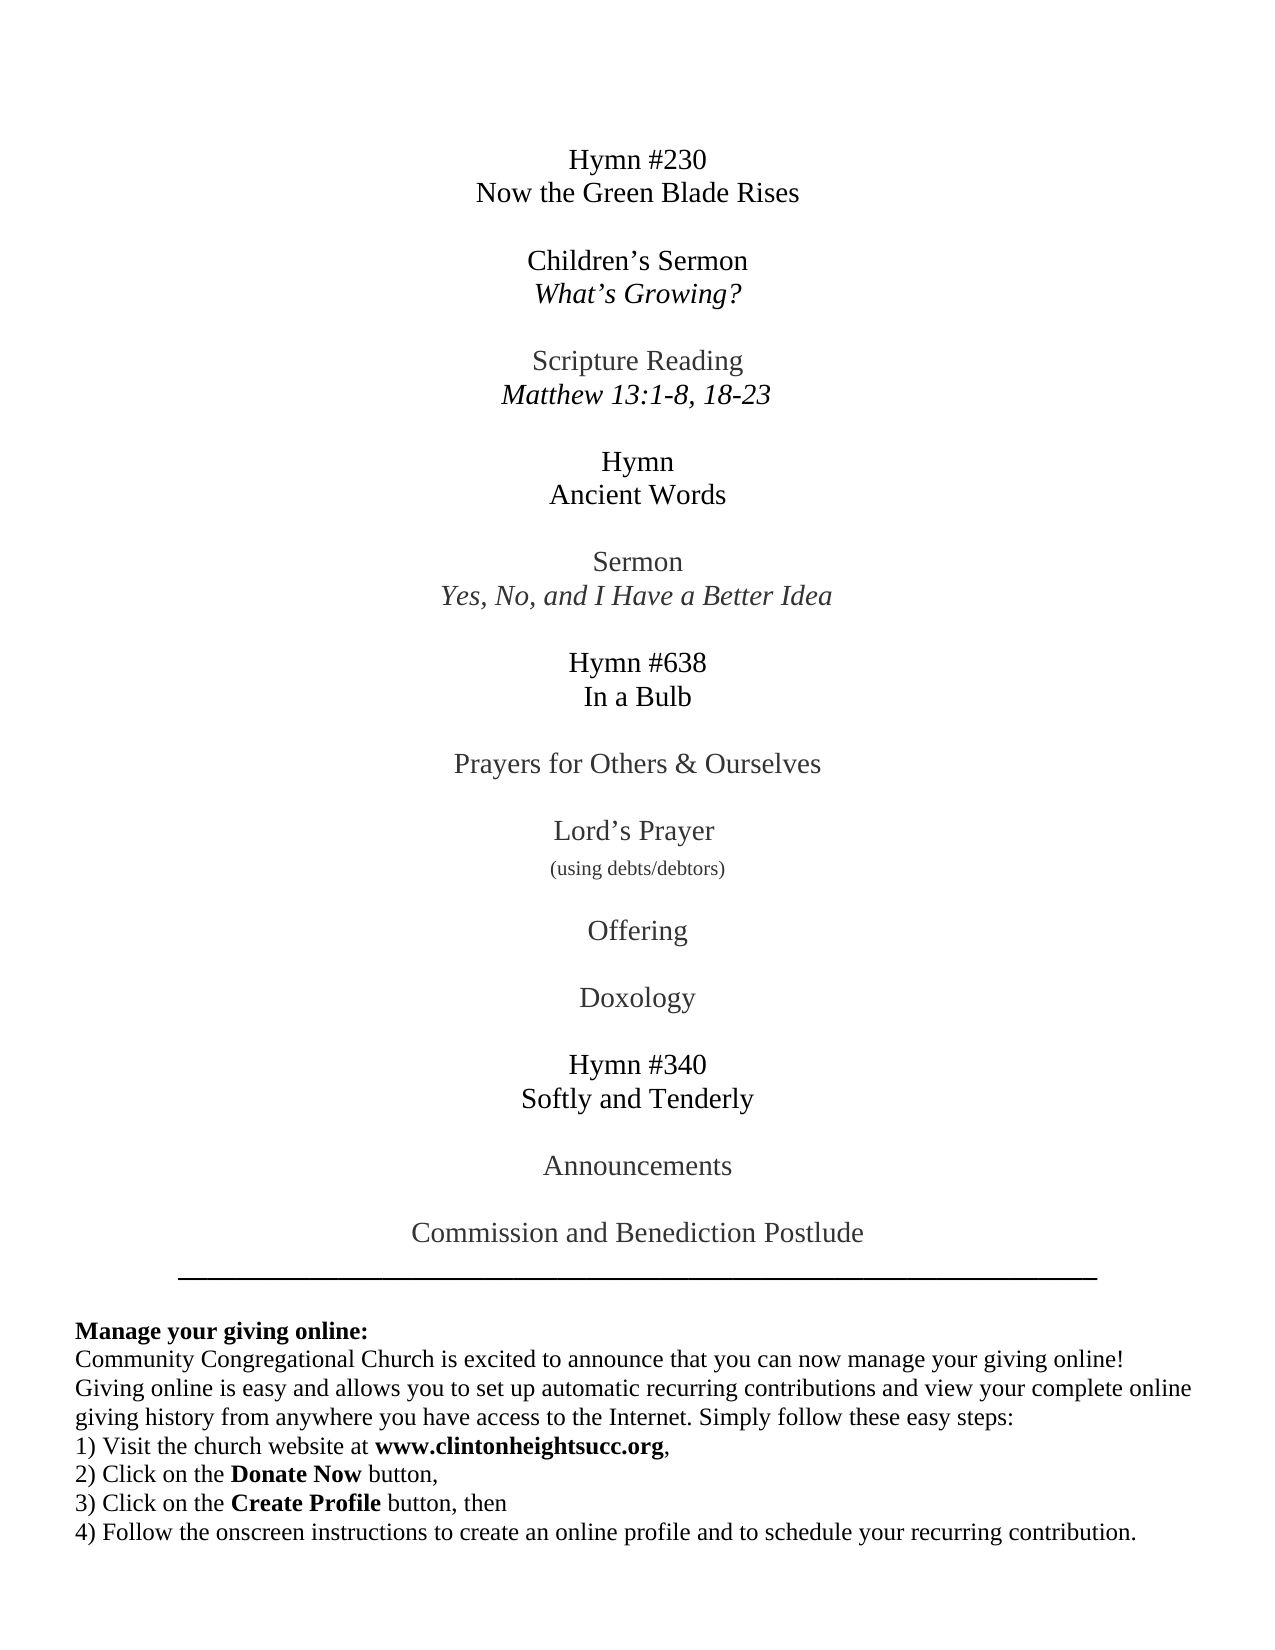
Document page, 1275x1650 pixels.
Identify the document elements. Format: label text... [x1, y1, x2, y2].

text Manage your giving online: [75, 1316, 1200, 1344]
text Yes, No, and I Have a Better Idea [75, 578, 1200, 612]
text Hymn #638 [75, 645, 1200, 679]
text Softly and Tenderly [75, 1081, 1200, 1114]
text Community Congregational Church is excited to announce that you can now manage your giving online! Giving online is easy and allows you to set up automatic recurring contributions and view your complete online giving history from anywhere you have access to the Internet. Simply follow these easy steps: [75, 1344, 1200, 1431]
text 1) Visit the church website at www.clintonheightsucc.org, [75, 1431, 1200, 1459]
text Children’s Sermon What’s Growing? [75, 243, 1200, 310]
text In a Bulb [75, 679, 1200, 712]
text Doxology [75, 980, 1200, 1014]
text Sermon [75, 544, 1200, 578]
text _______________________________________________________________ [75, 1249, 1200, 1282]
text 2) Click on the Donate Now button, [75, 1459, 1200, 1488]
text Matthew 13:1-8, 18-23 [75, 377, 1200, 410]
text 3) Click on the Create Profile button, then [75, 1488, 1200, 1517]
text Hymn [75, 444, 1200, 477]
text Commission and Benediction Postlude [75, 1215, 1200, 1249]
text Now the Green Blade Rises [75, 176, 1200, 209]
text 4) Follow the onscreen instructions to create an online profile and to schedule your recurring contribution. [75, 1517, 1200, 1546]
text Scripture Reading [75, 343, 1200, 377]
text Offering [75, 913, 1200, 947]
text Lord’s Prayer (using debts/debtors) [75, 813, 1200, 880]
text Hymn #230 [75, 142, 1200, 176]
text Hymn #340 [75, 1047, 1200, 1081]
text Prayers for Others & Ourselves [75, 746, 1200, 779]
text Announcements [75, 1148, 1200, 1182]
text Ancient Words [75, 477, 1200, 511]
